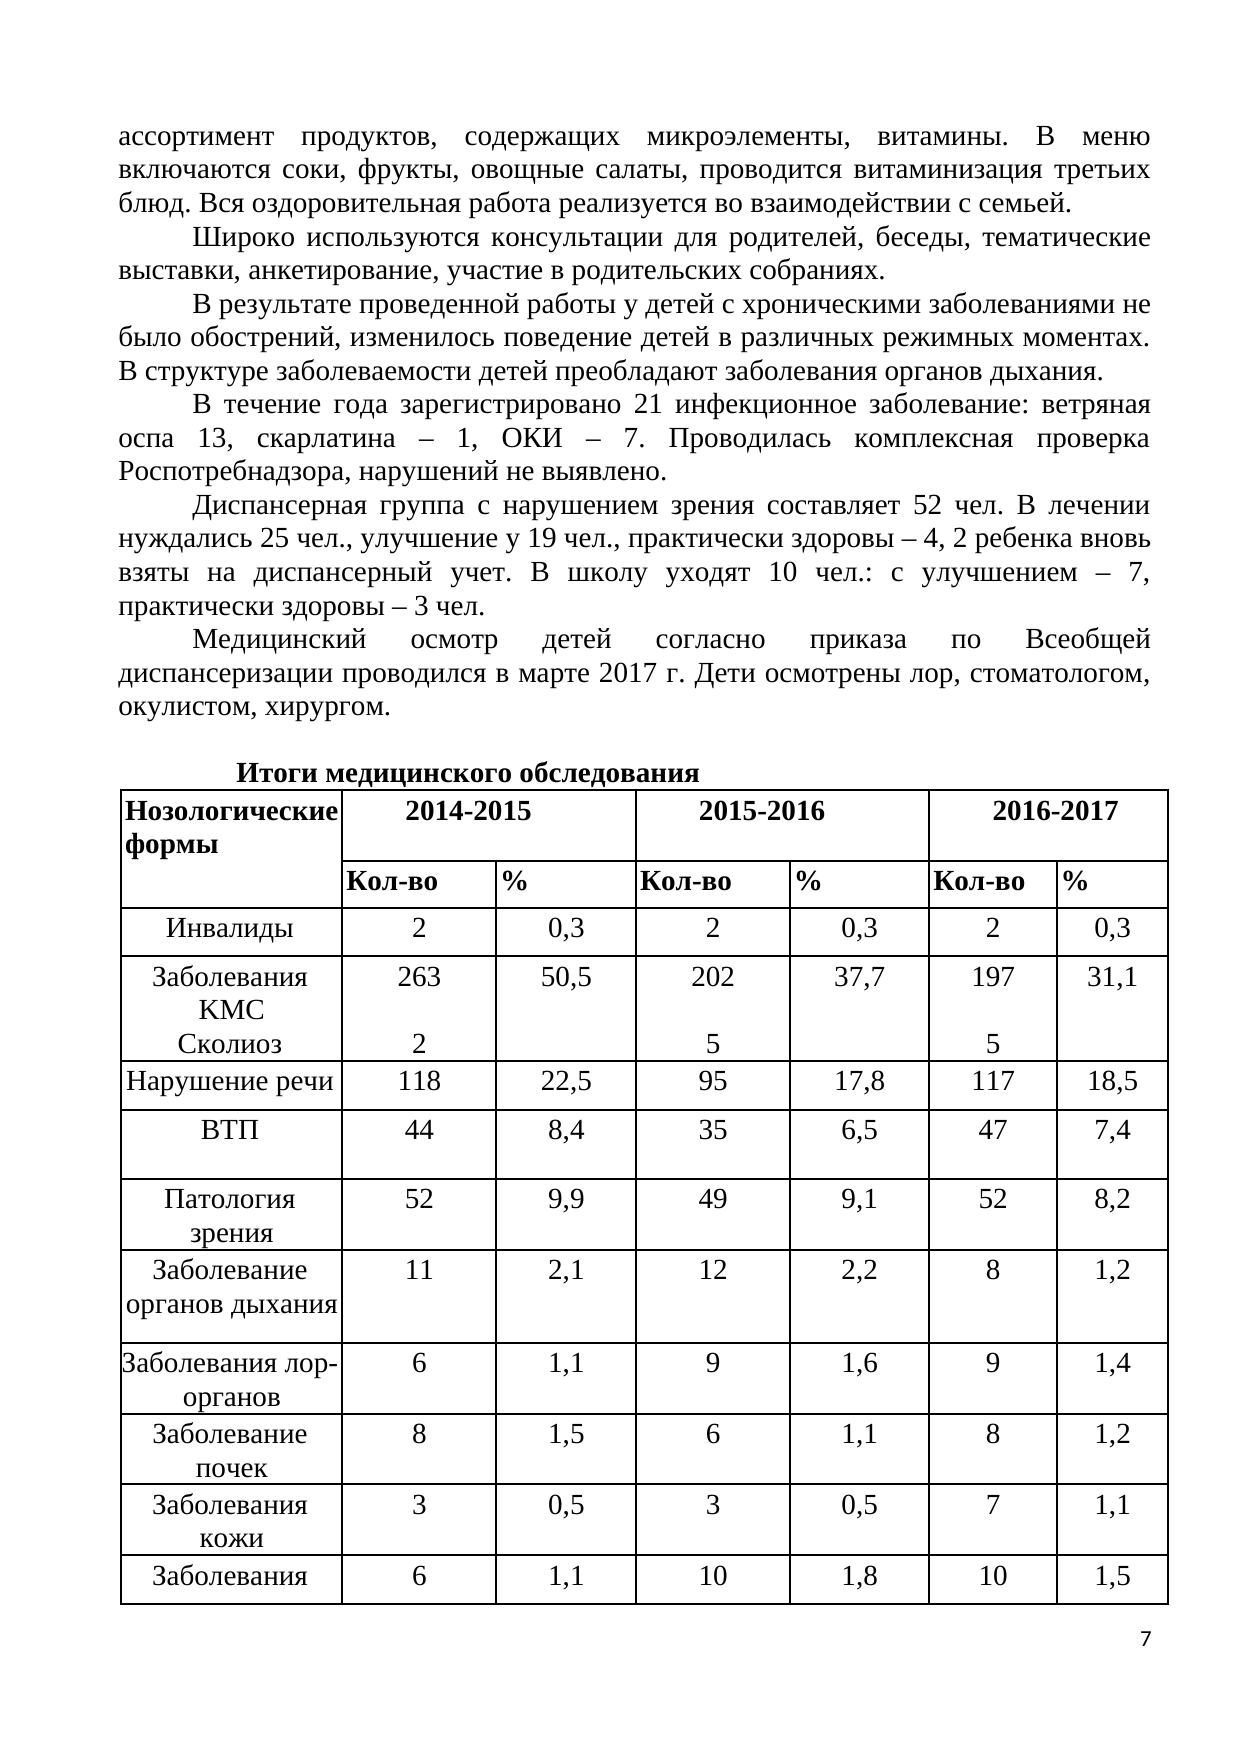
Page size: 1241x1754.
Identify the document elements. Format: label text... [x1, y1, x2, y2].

table_header 2015-2016 [637, 791, 928, 860]
text Широко используются консультации для родителей, беседы, тематические выставки, анкетирование, участие в родительских собраниях. [118, 219, 1152, 286]
table_cell 6 [343, 1344, 495, 1412]
table_cell 7 [930, 1485, 1056, 1554]
table_header 2014-2015 [343, 791, 635, 860]
table_cell 9,9 [497, 1180, 635, 1248]
table_cell 8 [930, 1415, 1056, 1483]
table_cell Заболевания кожи [122, 1485, 341, 1554]
table_cell 8,2 [1058, 1180, 1167, 1248]
table_cell 9 [930, 1344, 1056, 1412]
table_header 2016-2017 [930, 791, 1167, 860]
table_cell 1,1 [791, 1415, 928, 1483]
table_cell 3 [637, 1485, 789, 1554]
table_cell 6 [637, 1415, 789, 1483]
text В результате проведенной работы у детей с хроническими заболеваниями не было обострений, изменилось поведение детей в различных режимных моментах. В структуре заболеваемости детей преобладают заболевания органов дыхания. [118, 286, 1152, 386]
table_cell 8,4 [497, 1111, 635, 1178]
table_header Нозологические формы [122, 791, 341, 860]
table_cell 2 [930, 909, 1056, 955]
table_cell 52 [343, 1180, 495, 1248]
table_cell 10 [930, 1556, 1056, 1602]
table_cell 1,5 [1058, 1556, 1167, 1602]
table_cell 1,1 [497, 1556, 635, 1602]
table_cell Кол-во [637, 862, 789, 907]
table_cell 8 [930, 1251, 1056, 1342]
table_cell 3 [343, 1485, 495, 1554]
text Итоги медицинского обследования [177, 755, 1152, 789]
table_cell 1,2 [1058, 1415, 1167, 1483]
table_cell 202 5 [637, 957, 789, 1059]
table_cell Инвалиды [122, 909, 341, 955]
table_cell 118 [343, 1062, 495, 1109]
text В течение года зарегистрировано 21 инфекционное заболевание: ветряная оспа 13, скарлатина – 1, ОКИ – 7. Проводилась комплексная проверка Роспотребнадзора, нарушений не выявлено. [118, 386, 1152, 487]
table_cell 0,3 [497, 909, 635, 955]
table_cell 6,5 [791, 1111, 928, 1178]
table_cell 1,2 [1058, 1251, 1167, 1342]
table_cell 22,5 [497, 1062, 635, 1109]
table_cell Заболевание органов дыхания [122, 1251, 341, 1342]
table_cell 7,4 [1058, 1111, 1167, 1178]
table_cell 8 [343, 1415, 495, 1483]
table_cell 47 [930, 1111, 1056, 1178]
table_cell 2 [637, 909, 789, 955]
table_cell % [791, 862, 928, 907]
table_cell 18,5 [1058, 1062, 1167, 1109]
table_cell % [1058, 862, 1167, 907]
table_cell 44 [343, 1111, 495, 1178]
table_cell 1,6 [791, 1344, 928, 1412]
table_cell 35 [637, 1111, 789, 1178]
table_cell 9 [637, 1344, 789, 1412]
table_cell 31,1 [1058, 957, 1167, 1059]
table_cell 49 [637, 1180, 789, 1248]
table_cell 1,4 [1058, 1344, 1167, 1412]
table_cell 263 2 [343, 957, 495, 1059]
table_cell 1,1 [1058, 1485, 1167, 1554]
table_cell 2,2 [791, 1251, 928, 1342]
table_cell Патология зрения [122, 1180, 341, 1248]
text Диспансерная группа с нарушением зрения составляет 52 чел. В лечении нуждались 25 чел., улучшение у 19 чел., практически здоровы – 4, 2 ребенка вновь взяты на диспансерный учет. В школу уходят 10 чел.: с улучшением – 7, практически здоровы – 3 чел. [118, 487, 1152, 621]
table_cell Заболевание почек [122, 1415, 341, 1483]
table_cell 117 [930, 1062, 1056, 1109]
table_cell Кол-во [343, 862, 495, 907]
table_cell 1,5 [497, 1415, 635, 1483]
table_cell 0,5 [497, 1485, 635, 1554]
table_cell 0,3 [1058, 909, 1167, 955]
text Медицинский осмотр детей согласно приказа по Всеобщей диспансеризации проводился в марте 2017 г. Дети осмотрены лор, стоматологом, окулистом, хирургом. [118, 621, 1152, 722]
table_cell 17,8 [791, 1062, 928, 1109]
table_cell Заболевания KMC Сколиоз [122, 957, 341, 1059]
table_cell 1,8 [791, 1556, 928, 1602]
table_cell 12 [637, 1251, 789, 1342]
table_cell Кол-во [930, 862, 1056, 907]
table_cell Заболевания ССС [122, 1556, 341, 1602]
table_cell 1,1 [497, 1344, 635, 1412]
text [118, 118, 1152, 219]
table_cell 52 [930, 1180, 1056, 1248]
table_cell [122, 860, 341, 907]
table_cell 6 [343, 1556, 495, 1602]
table_cell 95 [637, 1062, 789, 1109]
table_cell 2,1 [497, 1251, 635, 1342]
table_cell 2 [343, 909, 495, 955]
table_cell 50,5 [497, 957, 635, 1059]
table_cell 9,1 [791, 1180, 928, 1248]
table_cell ВТП [122, 1111, 341, 1178]
table_cell Нарушение речи [122, 1062, 341, 1109]
table_cell Заболевания лор-органов [122, 1344, 341, 1412]
table_cell 37,7 [791, 957, 928, 1059]
table_cell 0,3 [791, 909, 928, 955]
table_cell 0,5 [791, 1485, 928, 1554]
table_cell % [497, 862, 635, 907]
table_cell 11 [343, 1251, 495, 1342]
table_cell 10 [637, 1556, 789, 1602]
table_cell 197 5 [930, 957, 1056, 1059]
